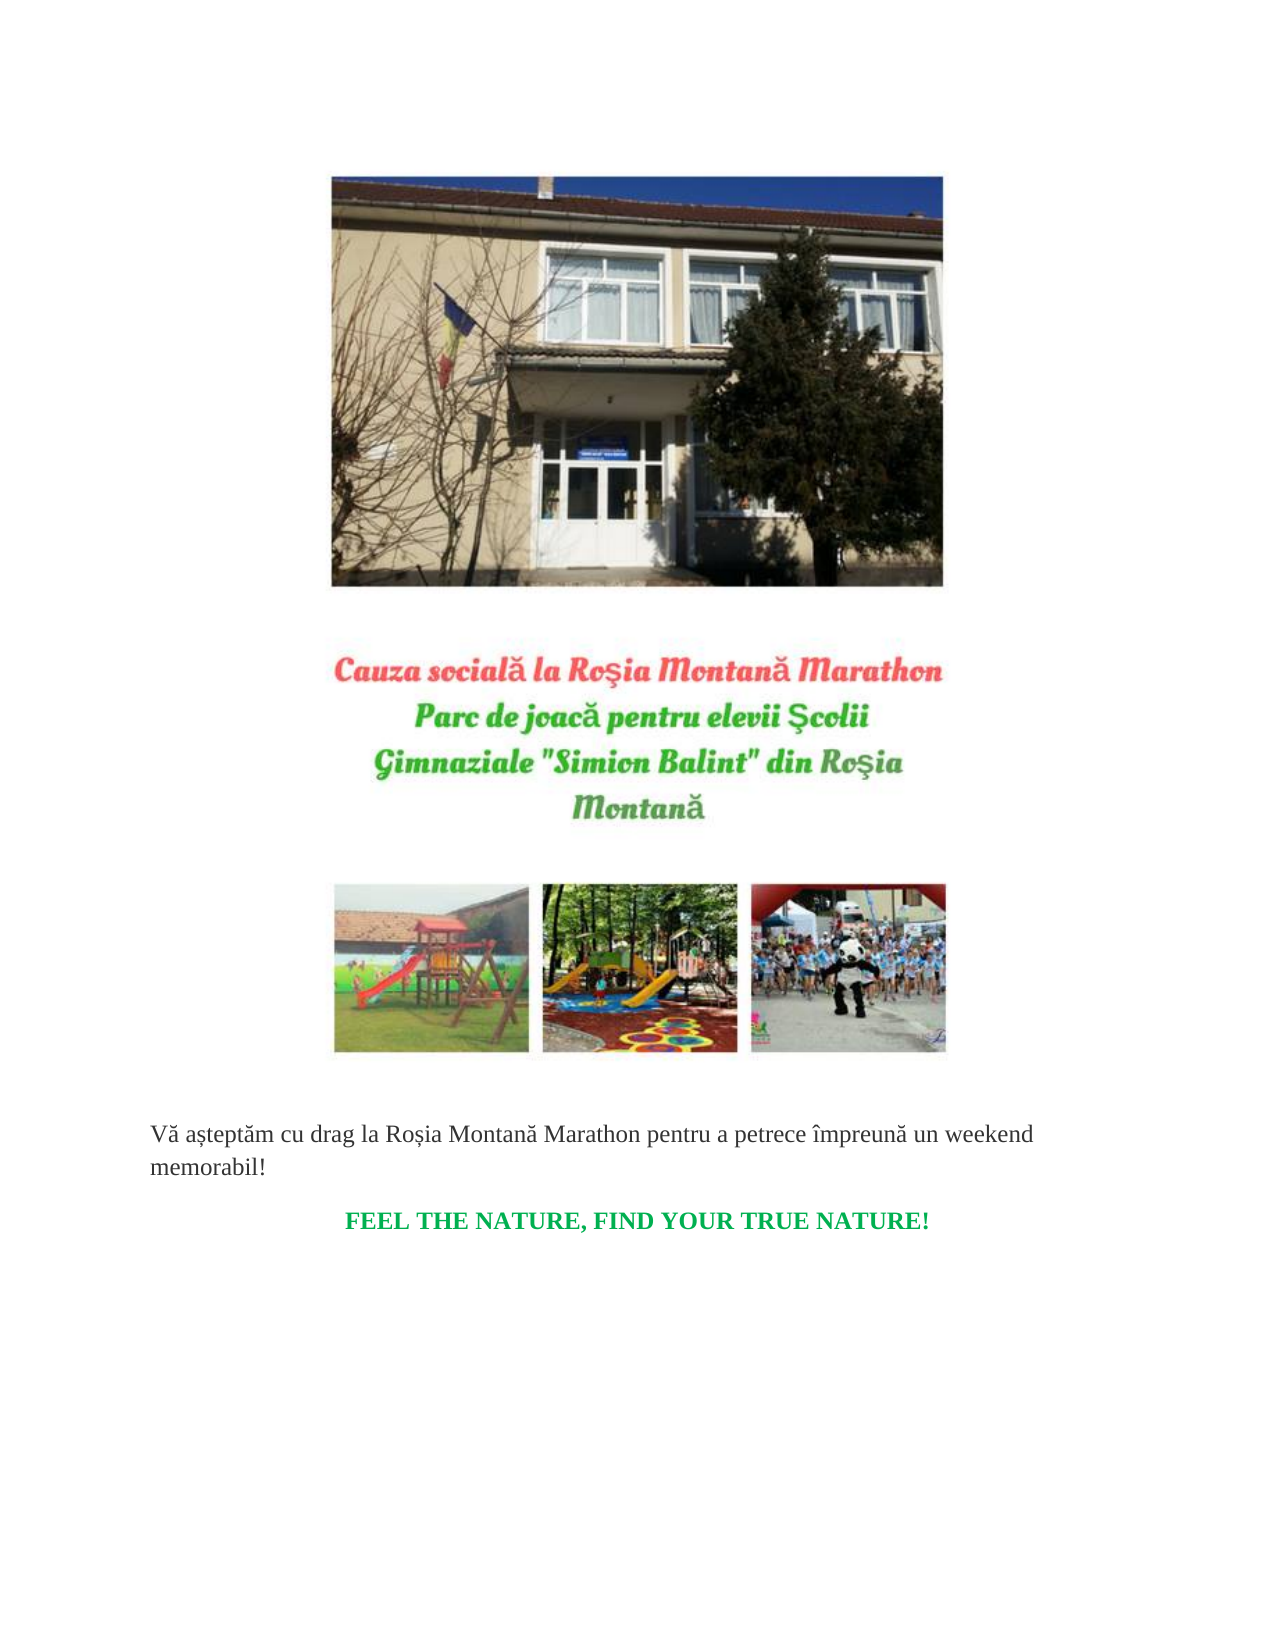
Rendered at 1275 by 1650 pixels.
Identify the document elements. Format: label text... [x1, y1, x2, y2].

picture [304, 150, 971, 1083]
text FEEL THE NATURE, FIND YOUR TRUE NATURE! [150, 1206, 1125, 1235]
text Vă așteptăm cu drag la Roșia Montană Marathon pentru a petrece împreună un weekend memorabil! [150, 1119, 1125, 1181]
